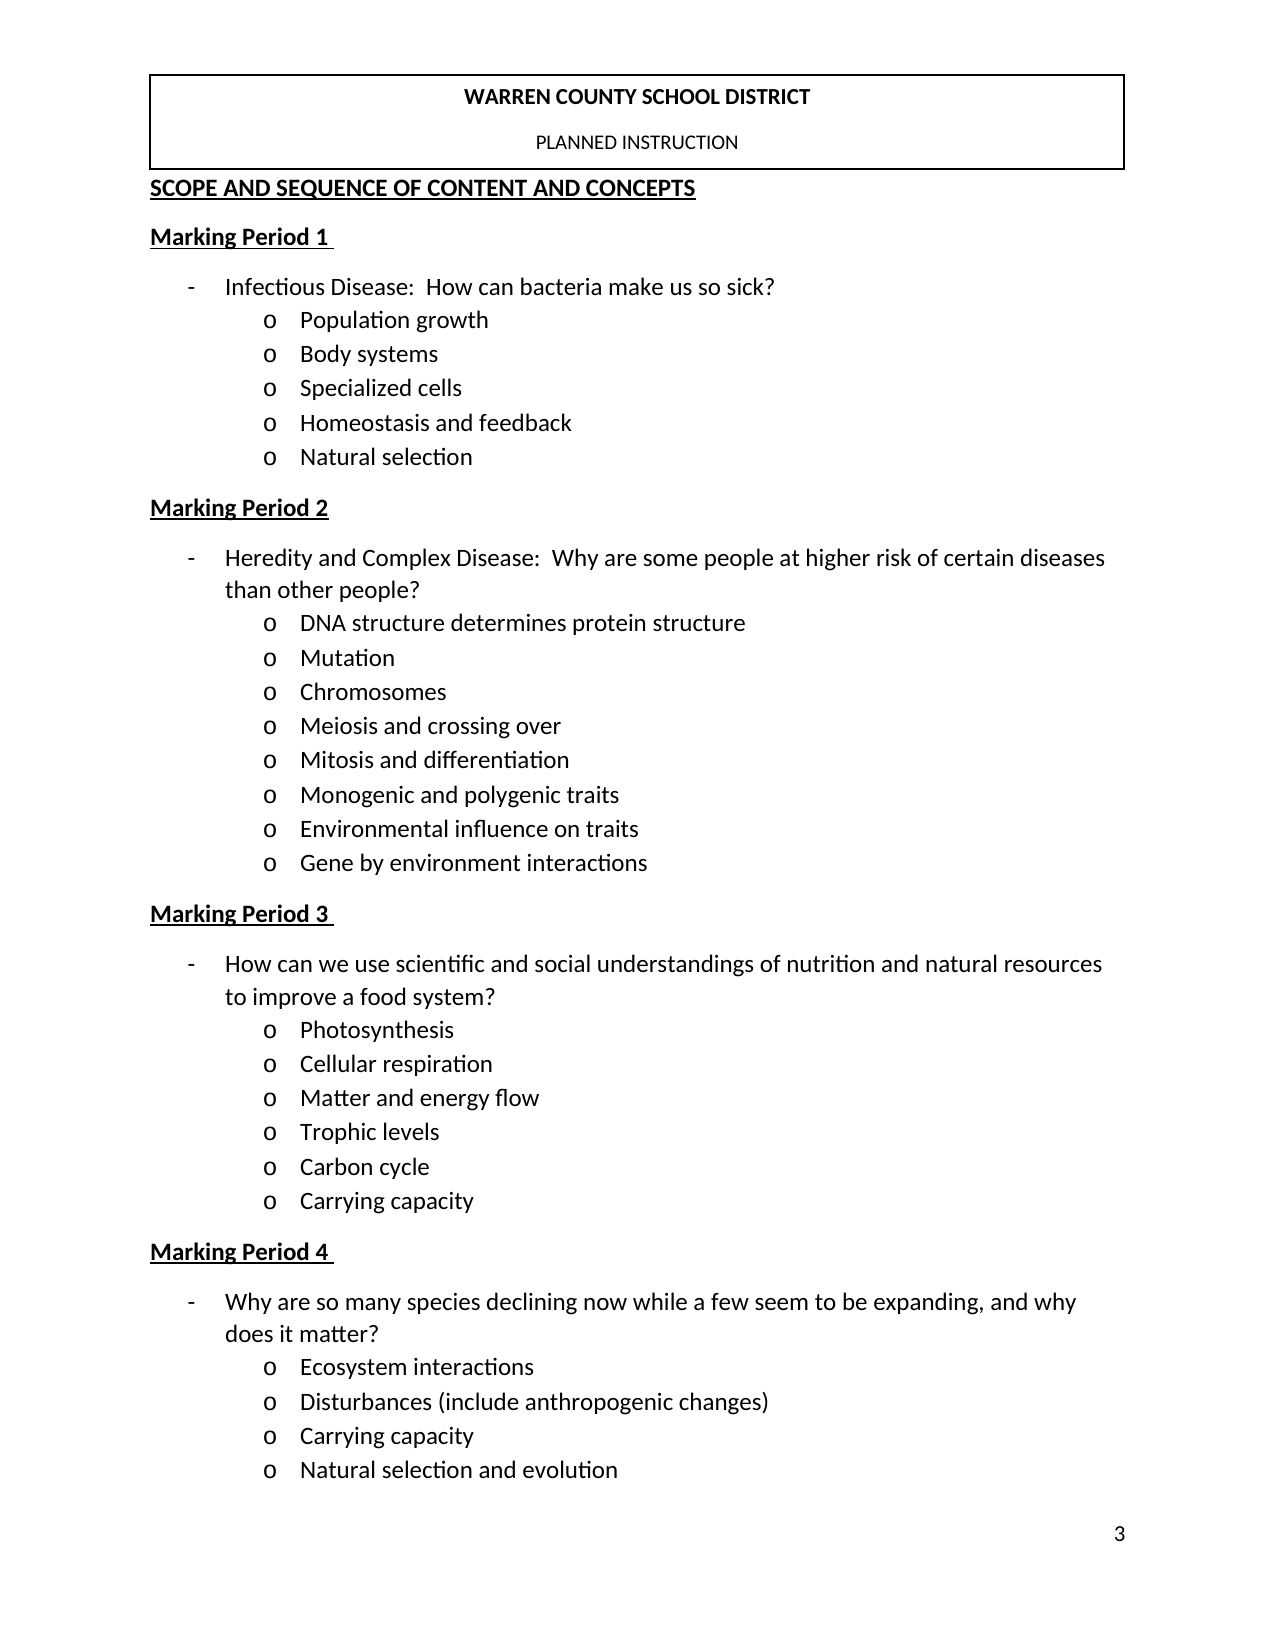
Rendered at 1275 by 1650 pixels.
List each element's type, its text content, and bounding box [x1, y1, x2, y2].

list Body systems [262, 338, 1125, 370]
text SCOPE AND SEQUENCE OF CONTENT AND CONCEPTS [150, 172, 1125, 202]
list Disturbances (include anthropogenic changes) [262, 1386, 1125, 1417]
list Homeostasis and feedback [262, 407, 1125, 439]
list Cellular respiration [262, 1048, 1125, 1080]
list Carrying capacity [262, 1420, 1125, 1452]
list Infectious Disease: How can bacteria make us so sick? [187, 271, 1125, 302]
list Environmental influence on traits [262, 813, 1125, 845]
text Marking Period 2 [150, 492, 1125, 523]
text Marking Period 4 [150, 1236, 1125, 1267]
list Population growth [262, 304, 1125, 336]
list Matter and energy flow [262, 1082, 1125, 1114]
list Heredity and Complex Disease: Why are some people at higher risk of certain diseases than other people? [187, 542, 1125, 605]
list Photosynthesis [262, 1014, 1125, 1046]
list DNA structure determines protein structure [262, 607, 1125, 639]
text Marking Period 3 [150, 898, 1125, 929]
list Chromosomes [262, 676, 1125, 708]
list Carrying capacity [262, 1185, 1125, 1217]
list How can we use scientific and social understandings of nutrition and natural resources to improve a food system? [187, 948, 1125, 1011]
list Mitosis and differentiation [262, 744, 1125, 776]
list Trophic levels [262, 1117, 1125, 1148]
list Gene by environment interactions [262, 847, 1125, 879]
list Meiosis and crossing over [262, 710, 1125, 742]
list Carbon cycle [262, 1151, 1125, 1183]
list Why are so many species declining now while a few seem to be expanding, and why does it matter? [187, 1286, 1125, 1349]
list Mutation [262, 642, 1125, 673]
list Ecosystem interactions [262, 1351, 1125, 1383]
list Specialized cells [262, 373, 1125, 404]
list Monogenic and polygenic traits [262, 779, 1125, 811]
list Natural selection and evolution [262, 1454, 1125, 1486]
text Marking Period 1 [150, 222, 1125, 252]
list Natural selection [262, 441, 1125, 473]
